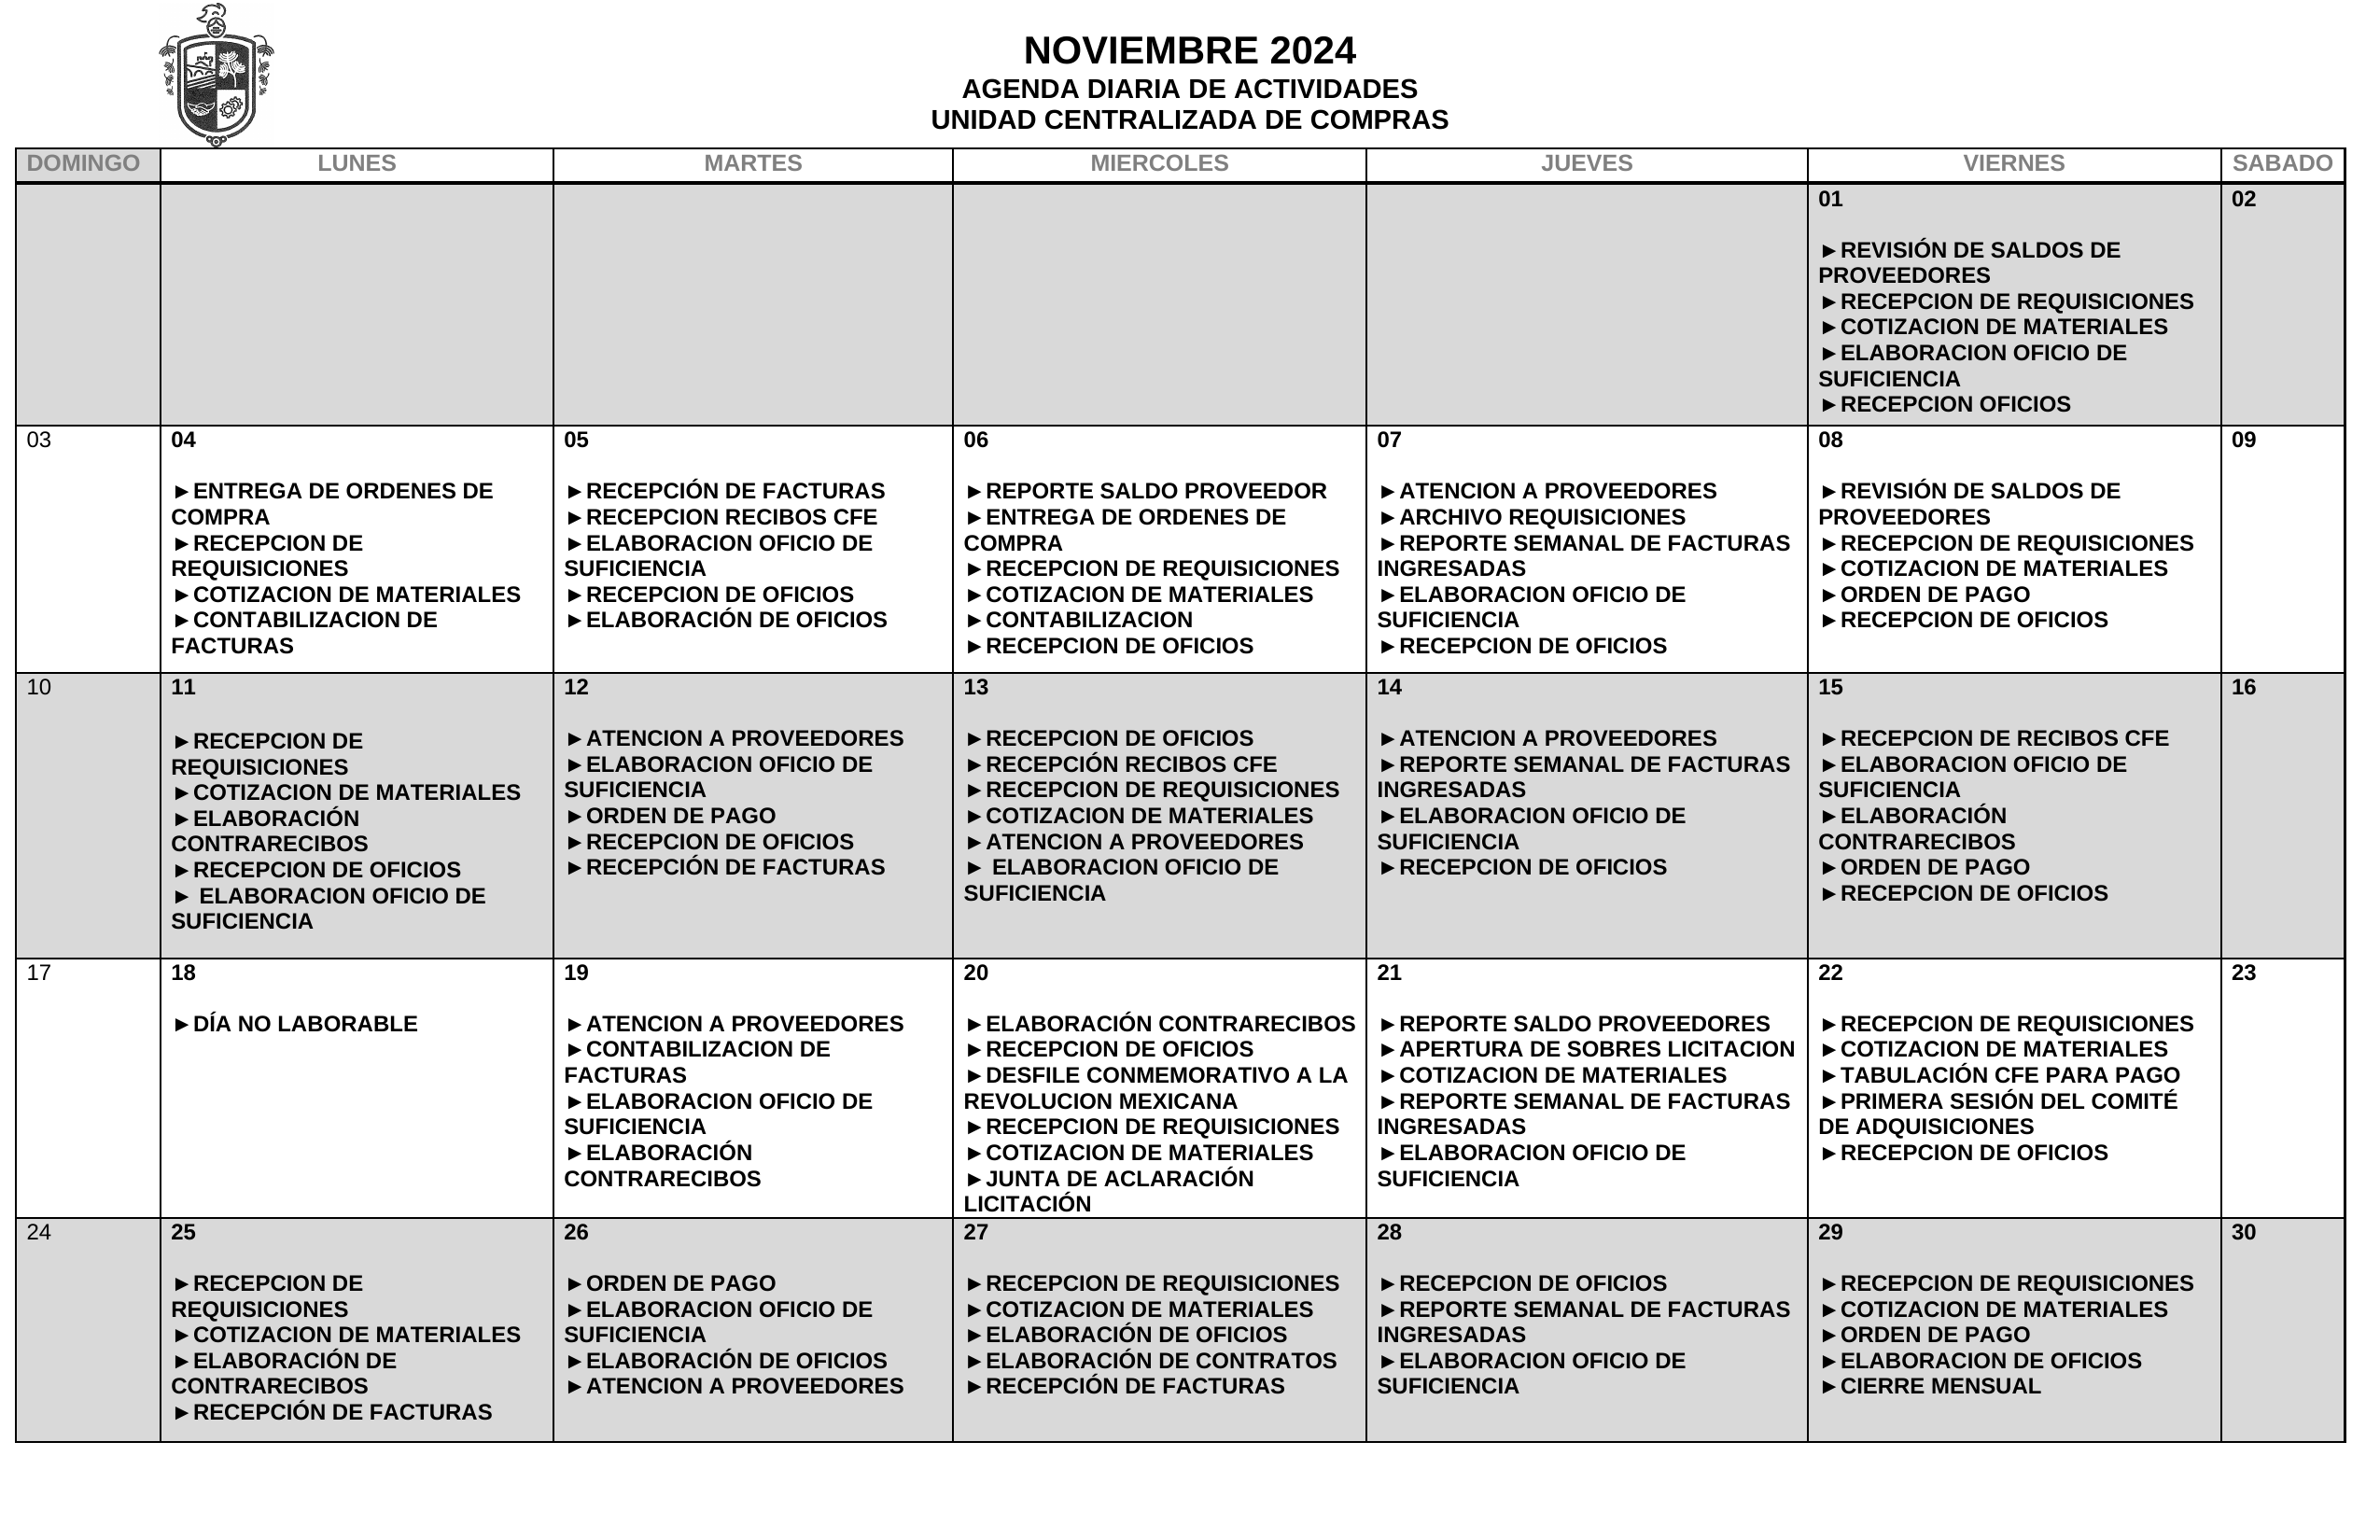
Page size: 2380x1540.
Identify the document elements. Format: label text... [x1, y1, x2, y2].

table_cell [17, 185, 160, 425]
table_cell 01 ►REVISIÓN DE SALDOS DE PROVEEDORES ►RECEPCION DE REQUISICIONES ►COTIZACION DE MATERIALES ►ELABORACION OFICIO DE SUFICIENCIA ►RECEPCION OFICIOS [1809, 185, 2220, 425]
table_cell [554, 185, 952, 425]
table_cell 30 [2222, 1219, 2344, 1441]
table_cell 25 ►RECEPCION DE REQUISICIONES ►COTIZACION DE MATERIALES ►ELABORACIÓN DE CONTRARECIBOS ►RECEPCIÓN DE FACTURAS [161, 1219, 553, 1441]
table_cell 12 ►ATENCION A PROVEEDORES ►ELABORACION OFICIO DE SUFICIENCIA ►ORDEN DE PAGO ►RECEPCION DE OFICIOS ►RECEPCIÓN DE FACTURAS [554, 674, 952, 958]
table_cell 15 ►RECEPCION DE RECIBOS CFE ►ELABORACION OFICIO DE SUFICIENCIA ►ELABORACIÓN CONTRARECIBOS ►ORDEN DE PAGO ►RECEPCION DE OFICIOS [1809, 674, 2220, 958]
table_header DOMINGO [17, 149, 160, 181]
table_cell 18 ►DÍA NO LABORABLE [161, 959, 553, 1217]
table_cell 22 ►RECEPCION DE REQUISICIONES ►COTIZACION DE MATERIALES ►TABULACIÓN CFE PARA PAGO ►PRIMERA SESIÓN DEL COMITÉ DE ADQUISICIONES ►RECEPCION DE OFICIOS [1809, 959, 2220, 1217]
table_cell 23 [2222, 959, 2344, 1217]
table_cell 03 [17, 427, 160, 672]
table_cell 17 [17, 959, 160, 1217]
table_header VIERNES [1809, 149, 2220, 181]
table_cell 06 ►REPORTE SALDO PROVEEDOR ►ENTREGA DE ORDENES DE COMPRA ►RECEPCION DE REQUISICIONES ►COTIZACION DE MATERIALES ►CONTABILIZACION ►RECEPCION DE OFICIOS [954, 427, 1365, 672]
table_cell 16 [2222, 674, 2344, 958]
table_header JUEVES [1367, 149, 1807, 181]
table_cell 24 [17, 1219, 160, 1441]
picture [159, 3, 274, 147]
table_cell [1367, 185, 1807, 425]
table_cell 13 ►RECEPCION DE OFICIOS ►RECEPCIÓN RECIBOS CFE ►RECEPCION DE REQUISICIONES ►COTIZACION DE MATERIALES ►ATENCION A PROVEEDORES ► ELABORACION OFICIO DE SUFICIENCIA [954, 674, 1365, 958]
table_cell 11 ►RECEPCION DE REQUISICIONES ►COTIZACION DE MATERIALES ►ELABORACIÓN CONTRARECIBOS ►RECEPCION DE OFICIOS ► ELABORACION OFICIO DE SUFICIENCIA [161, 674, 553, 958]
table_cell 07 ►ATENCION A PROVEEDORES ►ARCHIVO REQUISICIONES ►REPORTE SEMANAL DE FACTURAS INGRESADAS ►ELABORACION OFICIO DE SUFICIENCIA ►RECEPCION DE OFICIOS [1367, 427, 1807, 672]
table_cell 19 ►ATENCION A PROVEEDORES ►CONTABILIZACION DE FACTURAS ►ELABORACION OFICIO DE SUFICIENCIA ►ELABORACIÓN CONTRARECIBOS [554, 959, 952, 1217]
table_cell 29 ►RECEPCION DE REQUISICIONES ►COTIZACION DE MATERIALES ►ORDEN DE PAGO ►ELABORACION DE OFICIOS ►CIERRE MENSUAL [1809, 1219, 2220, 1441]
table_cell 21 ►REPORTE SALDO PROVEEDORES ►APERTURA DE SOBRES LICITACION ►COTIZACION DE MATERIALES ►REPORTE SEMANAL DE FACTURAS INGRESADAS ►ELABORACION OFICIO DE SUFICIENCIA [1367, 959, 1807, 1217]
table_cell 20 ►ELABORACIÓN CONTRARECIBOS ►RECEPCION DE OFICIOS ►DESFILE CONMEMORATIVO A LA REVOLUCION MEXICANA ►RECEPCION DE REQUISICIONES ►COTIZACION DE MATERIALES ►JUNTA DE ACLARACIÓN LICITACIÓN [954, 959, 1365, 1217]
table_cell 10 [17, 674, 160, 958]
table_cell 14 ►ATENCION A PROVEEDORES ►REPORTE SEMANAL DE FACTURAS INGRESADAS ►ELABORACION OFICIO DE SUFICIENCIA ►RECEPCION DE OFICIOS [1367, 674, 1807, 958]
table_cell 04 ►ENTREGA DE ORDENES DE COMPRA ►RECEPCION DE REQUISICIONES ►COTIZACION DE MATERIALES ►CONTABILIZACION DE FACTURAS [161, 427, 553, 672]
table_cell 26 ►ORDEN DE PAGO ►ELABORACION OFICIO DE SUFICIENCIA ►ELABORACIÓN DE OFICIOS ►ATENCION A PROVEEDORES [554, 1219, 952, 1441]
table_cell [161, 185, 553, 425]
table_header LUNES [161, 149, 553, 181]
table_cell 02 [2222, 185, 2344, 425]
table_header MIERCOLES [954, 149, 1365, 181]
table_cell 27 ►RECEPCION DE REQUISICIONES ►COTIZACION DE MATERIALES ►ELABORACIÓN DE OFICIOS ►ELABORACIÓN DE CONTRATOS ►RECEPCIÓN DE FACTURAS [954, 1219, 1365, 1441]
table_cell 08 ►REVISIÓN DE SALDOS DE PROVEEDORES ►RECEPCION DE REQUISICIONES ►COTIZACION DE MATERIALES ►ORDEN DE PAGO ►RECEPCION DE OFICIOS [1809, 427, 2220, 672]
table_cell [954, 185, 1365, 425]
table_header SABADO [2222, 149, 2344, 181]
table_cell 09 [2222, 427, 2344, 672]
table_cell 28 ►RECEPCION DE OFICIOS ►REPORTE SEMANAL DE FACTURAS INGRESADAS ►ELABORACION OFICIO DE SUFICIENCIA [1367, 1219, 1807, 1441]
table_header MARTES [554, 149, 952, 181]
table_cell 05 ►RECEPCIÓN DE FACTURAS ►RECEPCION RECIBOS CFE ►ELABORACION OFICIO DE SUFICIENCIA ►RECEPCION DE OFICIOS ►ELABORACIÓN DE OFICIOS [554, 427, 952, 672]
